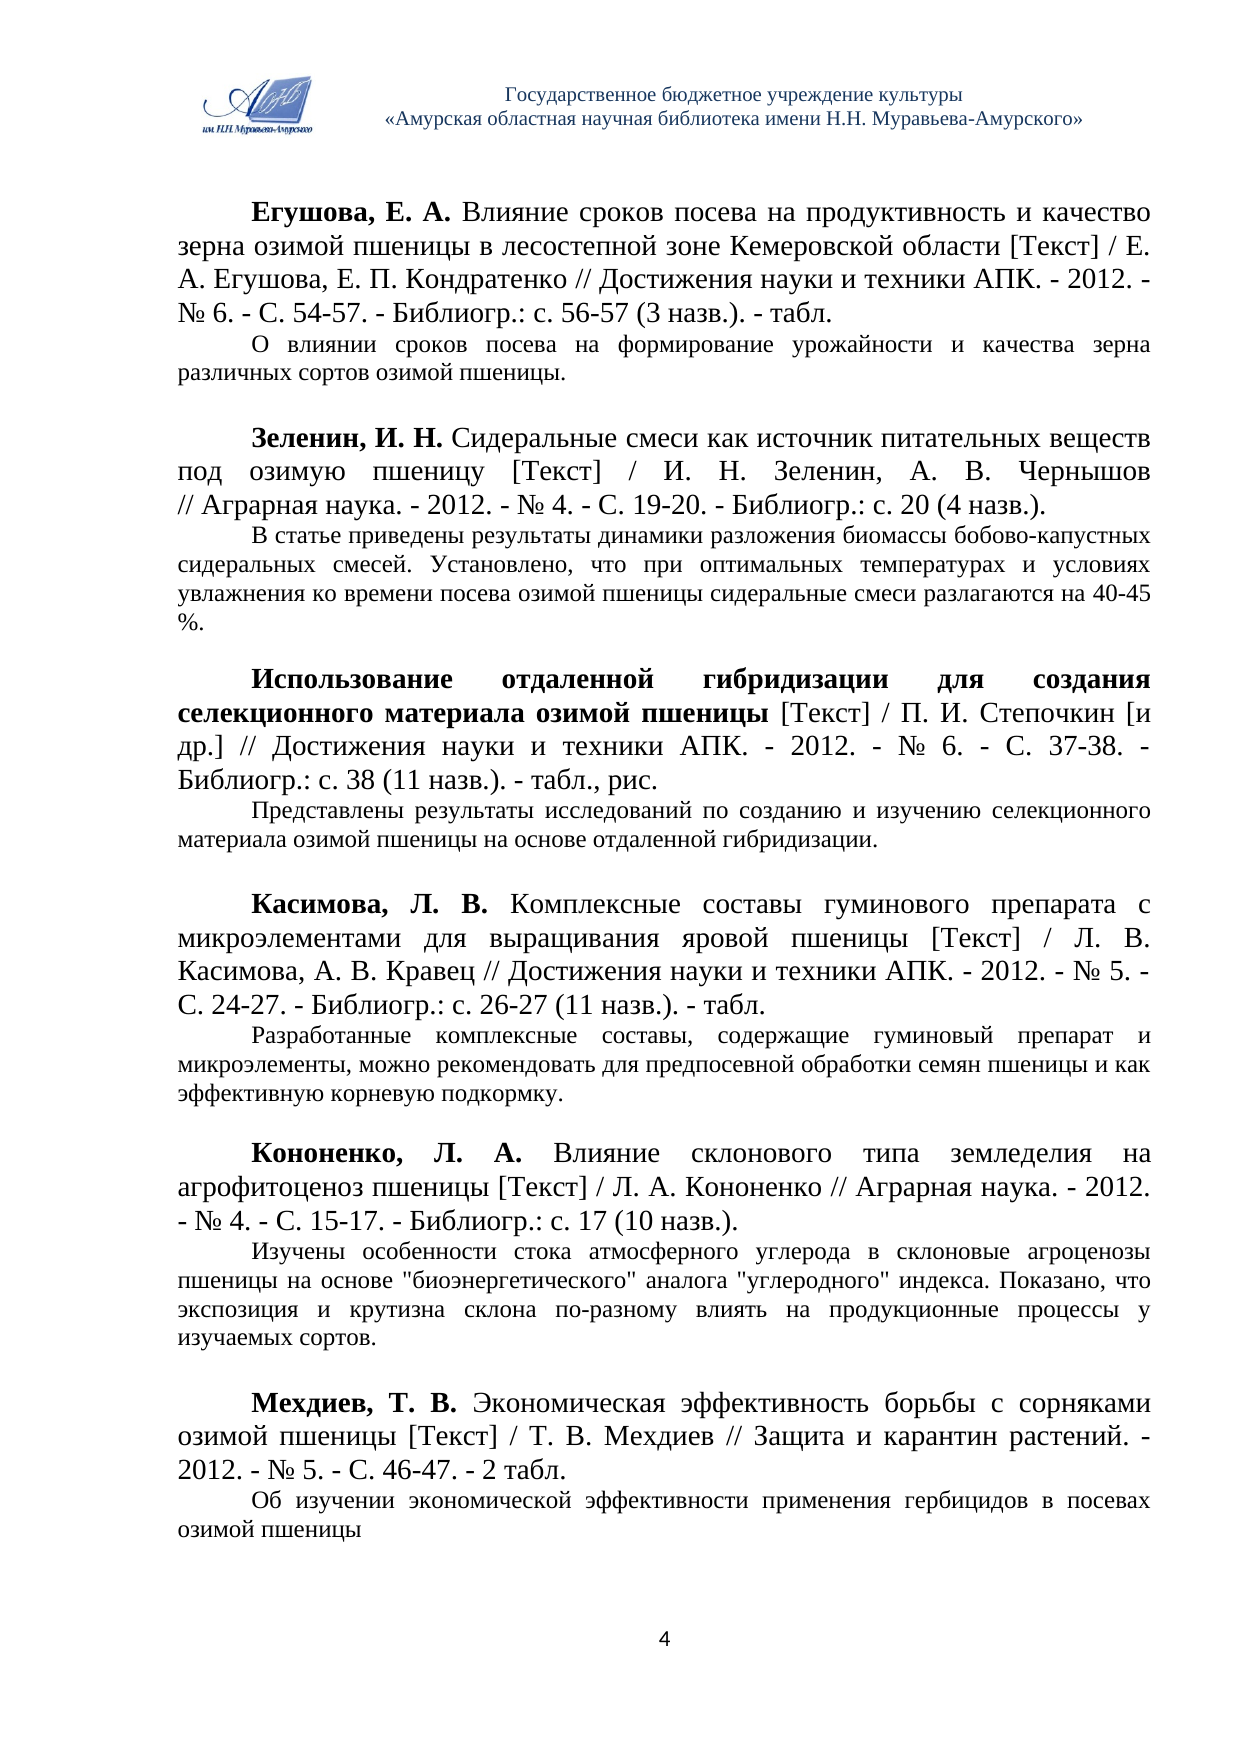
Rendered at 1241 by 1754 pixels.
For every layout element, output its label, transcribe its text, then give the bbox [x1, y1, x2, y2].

text Представлены результаты исследований по созданию и изучению селекционного материала озимой пшеницы на основе отдаленной гибридизации. [177, 795, 1152, 853]
text Об изучении экономической эффективности применения гербицидов в посевах озимой пшеницы [177, 1485, 1152, 1543]
text Кононенко, Л. А. Влияние склонового типа земледелия на агрофитоценоз пшеницы [Текст] / Л. А. Кононенко // Аграрная наука. - 2012. - № 4. - С. 15-17. - Библиогр.: с. 17 (10 назв.). [177, 1136, 1152, 1236]
text Зеленин, И. Н. Сидеральные смеси как источник питательных веществ под озимую пшеницу [Текст] / И. Н. Зеленин, А. В. Чернышов // Аграрная наука. - 2012. - № 4. - С. 19-20. - Библиогр.: с. 20 (4 назв.). [177, 420, 1152, 520]
text Разработанные комплексные составы, содержащие гуминовый препарат и микроэлементы, можно рекомендовать для предпосевной обработки семян пшеницы и как эффективную корневую подкормку. [177, 1021, 1152, 1107]
text Мехдиев, Т. В. Экономическая эффективность борьбы с сорняками озимой пшеницы [Текст] / Т. В. Мехдиев // Защита и карантин растений. - 2012. - № 5. - С. 46-47. - 2 табл. [177, 1385, 1152, 1485]
text Касимова, Л. В. Комплексные составы гуминового препарата с микроэлементами для выращивания яровой пшеницы [Текст] / Л. В. Касимова, А. В. Кравец // Достижения науки и техники АПК. - 2012. - № 5. - С. 24-27. - Библиогр.: с. 26-27 (11 назв.). - табл. [177, 886, 1152, 1021]
picture [200, 73, 317, 138]
text Егушова, Е. А. Влияние сроков посева на продуктивность и качество зерна озимой пшеницы в лесостепной зоне Кемеровской области [Текст] / Е. А. Егушова, Е. П. Кондратенко // Достижения науки и техники АПК. - 2012. - № 6. - С. 54-57. - Библиогр.: с. 56-57 (3 назв.). - табл. [177, 194, 1152, 329]
text Использование отдаленной гибридизации для создания селекционного материала озимой пшеницы [Текст] / П. И. Степочкин [и др.] // Достижения науки и техники АПК. - 2012. - № 6. - С. 37-38. - Библиогр.: с. 38 (11 назв.). - табл., рис. [177, 661, 1152, 795]
text В статье приведены результаты динамики разложения биомассы бобово-капустных сидеральных смесей. Установлено, что при оптимальных температурах и условиях увлажнения ко времени посева озимой пшеницы сидеральные смеси разлагаются на 40-45 %. [177, 520, 1152, 635]
text О влиянии сроков посева на формирование урожайности и качества зерна различных сортов озимой пшеницы. [177, 329, 1152, 386]
text Изучены особенности стока атмосферного углерода в склоновые агроценозы пшеницы на основе "биоэнергетического" аналога "углеродного" индекса. Показано, что экспозиция и крутизна склона по-разному влиять на продукционные процессы у изучаемых сортов. [177, 1236, 1152, 1351]
